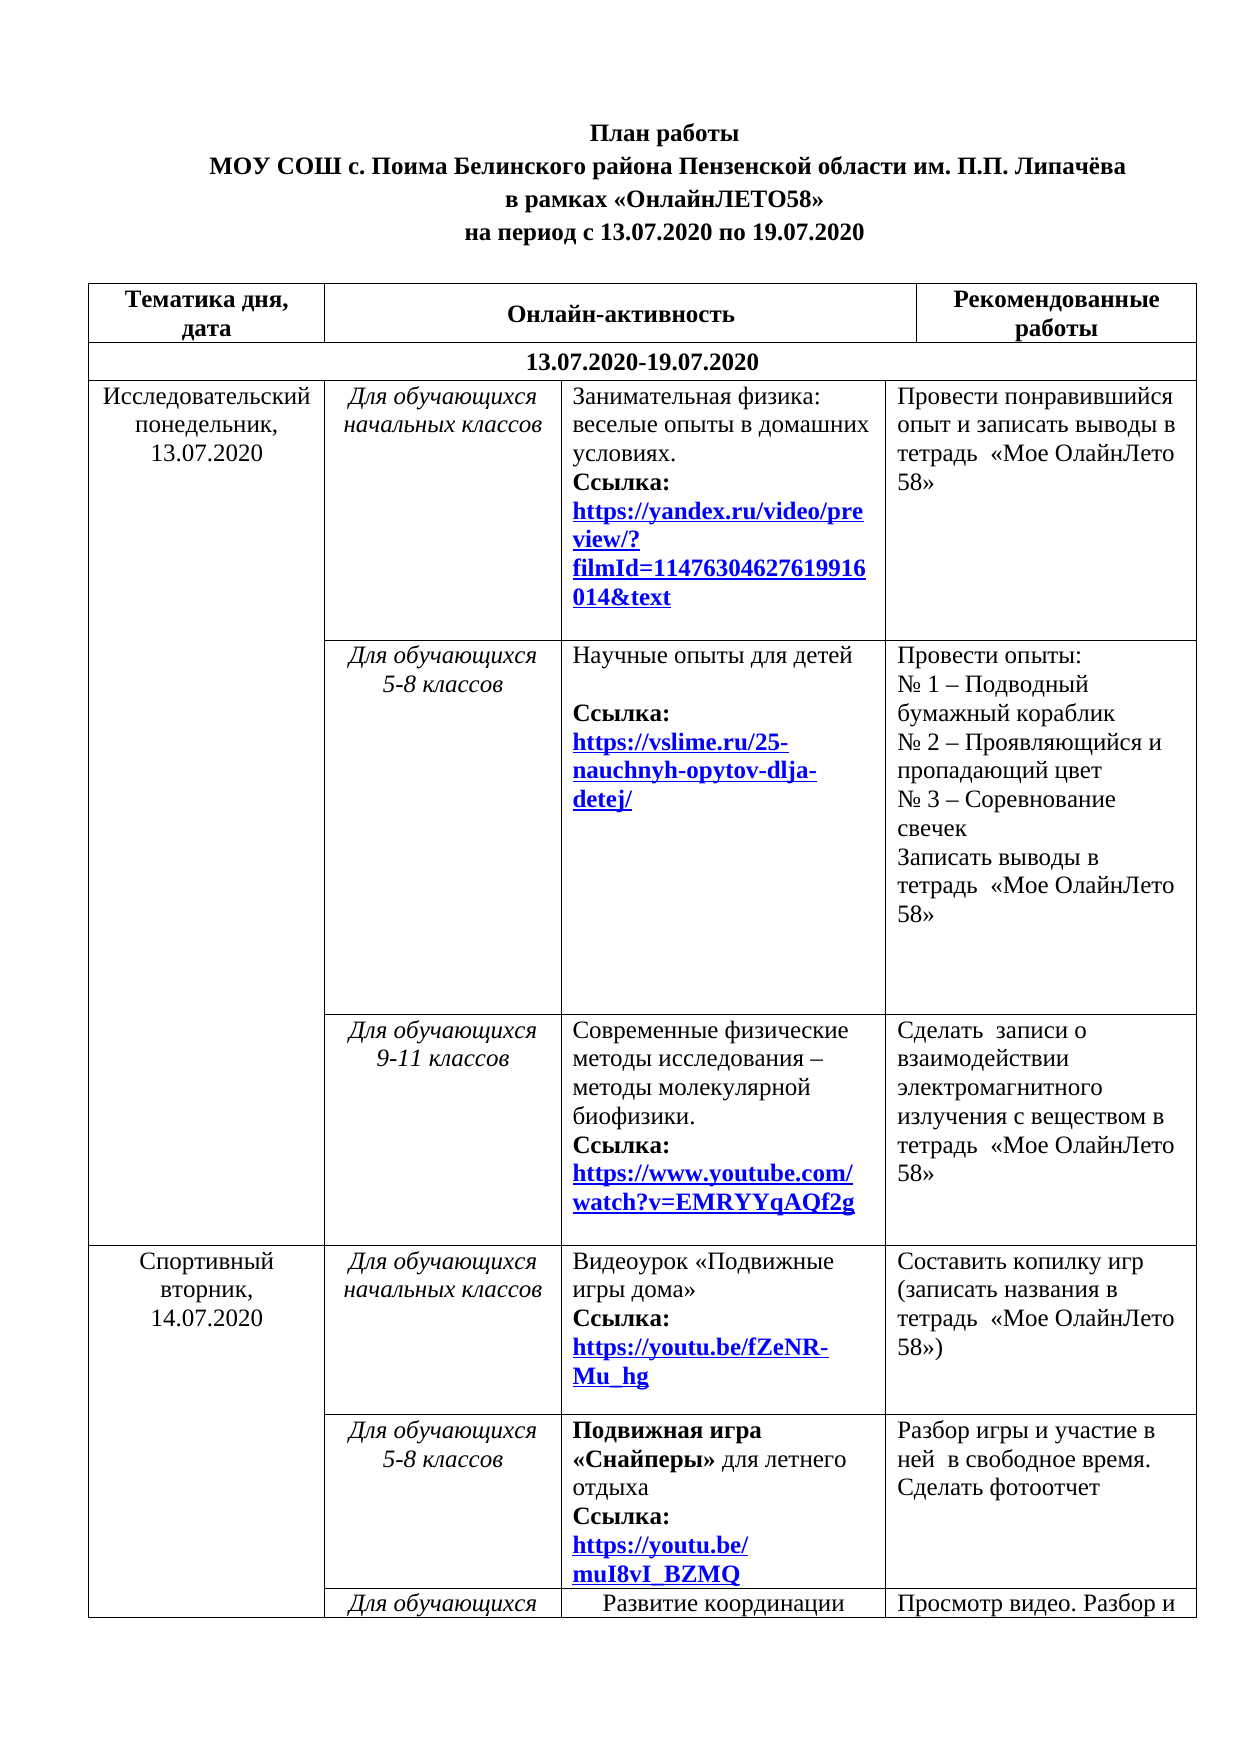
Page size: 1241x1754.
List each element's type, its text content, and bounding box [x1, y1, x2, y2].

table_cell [562, 1589, 885, 1617]
table_cell Для обучающихся 5-8 классов [325, 641, 561, 1014]
text в рамках «ОнлайнЛЕТО58» [177, 184, 1152, 213]
table_cell Провести понравившийся опыт и записать выводы в тетрадь «Мое ОлайнЛето 58» [886, 381, 1196, 639]
table_cell Занимательная физика: веселые опыты в домашних условиях. Ссылка: https://yandex.ru/video/preview/?filmId=11476304627619916014&text [562, 381, 885, 639]
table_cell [886, 1589, 1196, 1617]
table_header Рекомендованные работы [917, 284, 1196, 342]
text МОУ СОШ с. Поима Белинского района Пензенской области им. П.П. Липачёва [177, 151, 1152, 180]
table_cell Видеоурок «Подвижные игры дома» Ссылка: https://youtu.be/fZeNR-Mu_hg [562, 1246, 885, 1414]
table_header Тематика дня, дата [89, 284, 324, 342]
table_cell Подвижная игра «Снайперы» для летнего отдыха Ссылка: https://youtu.be/muI8vI_BZMQ [562, 1415, 885, 1587]
table_cell Провести опыты: № 1 – Подводный бумажный кораблик № 2 – Проявляющийся и пропадающий цвет № 3 – Соревнование свечек Записать выводы в тетрадь «Мое ОлайнЛето 58» [886, 641, 1196, 1014]
table_cell Составить копилку игр (записать названия в тетрадь «Мое ОлайнЛето 58») [886, 1246, 1196, 1414]
table_cell Сделать записи о взаимодействии электромагнитного излучения с веществом в тетрадь «Мое ОлайнЛето 58» [886, 1015, 1196, 1245]
table_cell Для обучающихся начальных классов [325, 1246, 561, 1414]
table_cell Для обучающихся 5-8 классов [325, 1415, 561, 1587]
table_cell Спортивный вторник, 14.07.2020 [89, 1246, 324, 1617]
table_cell Исследовательский понедельник, 13.07.2020 [89, 381, 324, 1245]
table_header Онлайн-активность [325, 284, 916, 342]
table_cell Научные опыты для детей Ссылка: https://vslime.ru/25-nauchnyh-opytov-dlja-detej/ [562, 641, 885, 1014]
text на период с 13.07.2020 по 19.07.2020 [177, 217, 1152, 246]
table_cell Разбор игры и участие в ней в свободное время. Сделать фотоотчет [886, 1415, 1196, 1587]
table_cell Для обучающихся 9-11 классов [325, 1015, 561, 1245]
table_cell Современные физические методы исследования – методы молекулярной биофизики. Ссылка: https://www.youtube.com/watch?v=EMRYYqAQf2g [562, 1015, 885, 1245]
text План работы [177, 118, 1152, 147]
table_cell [325, 1589, 561, 1617]
table_cell Для обучающихся начальных классов [325, 381, 561, 639]
table_cell 13.07.2020-19.07.2020 [89, 343, 1196, 380]
